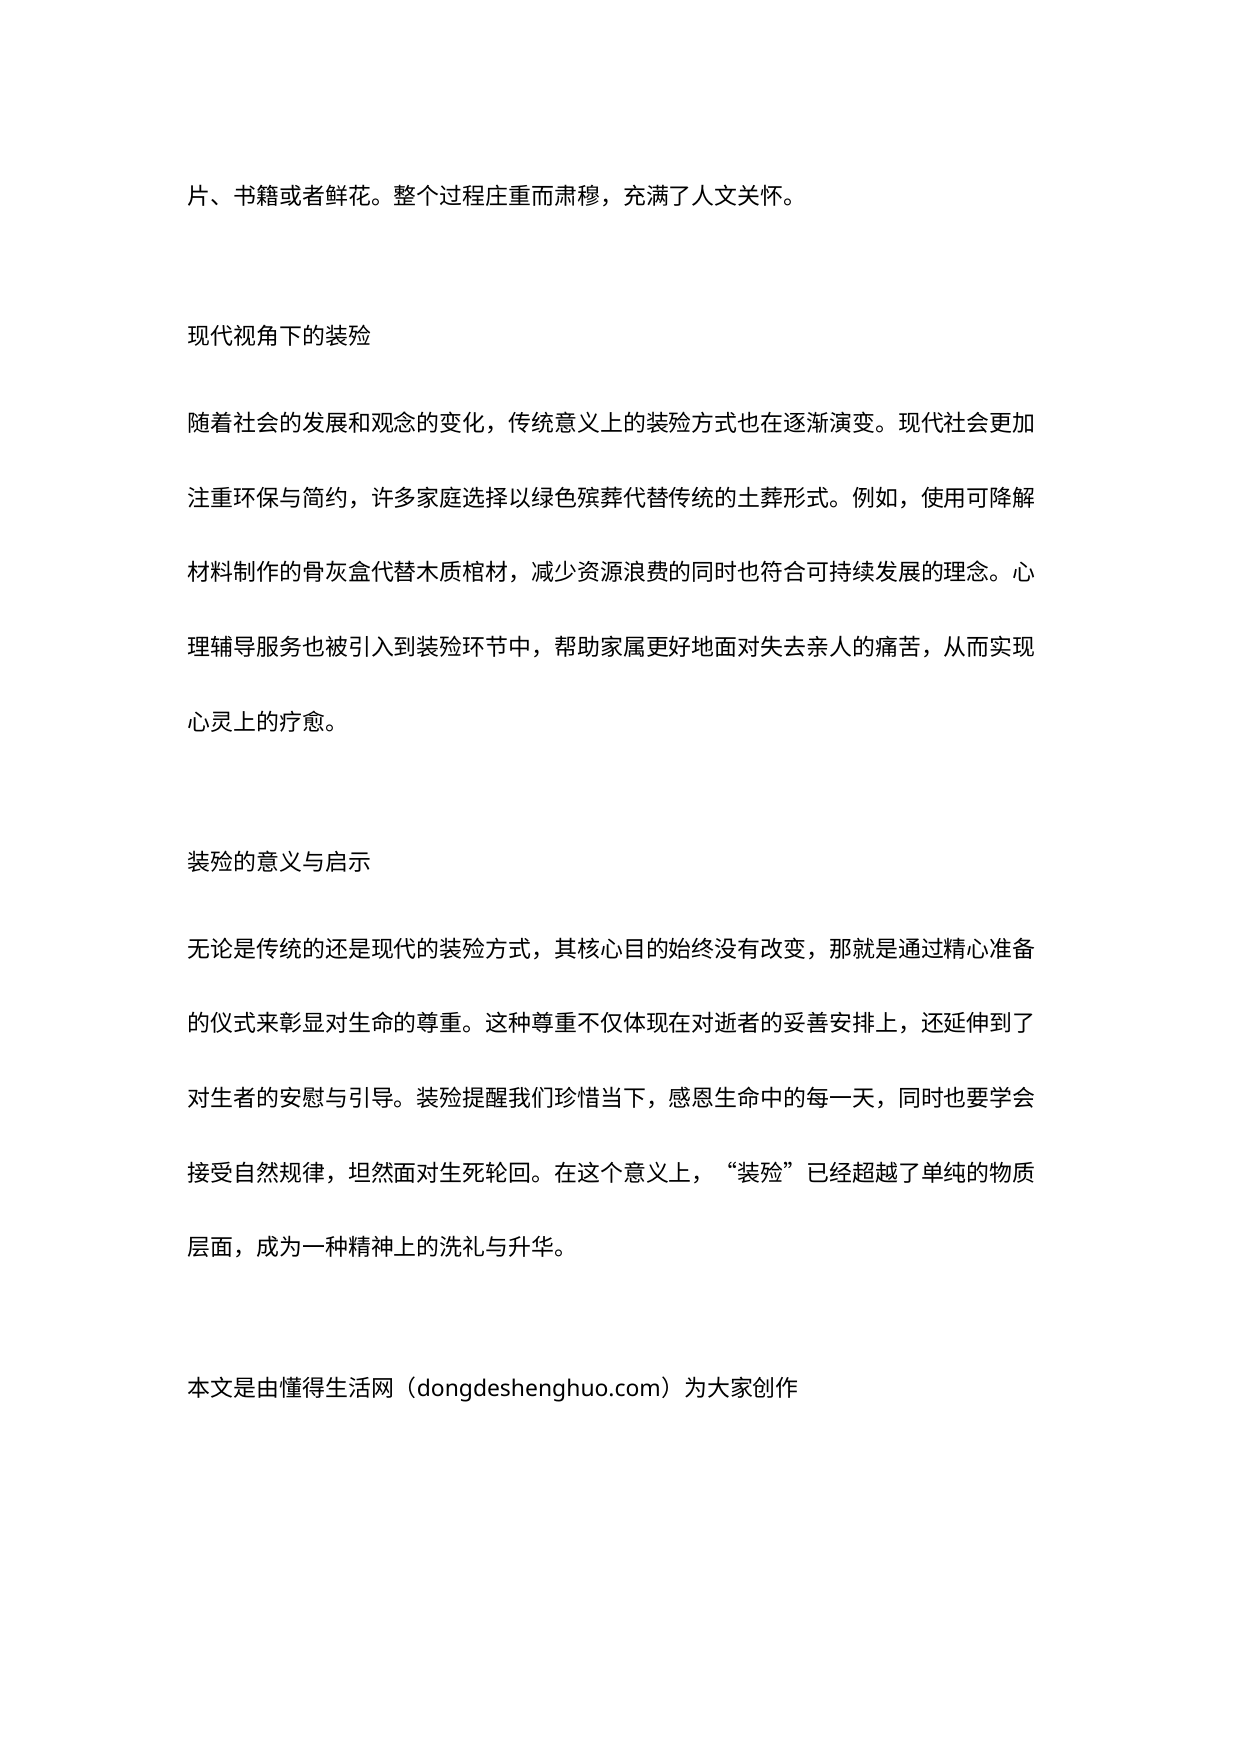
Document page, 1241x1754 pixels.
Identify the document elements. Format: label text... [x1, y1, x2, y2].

text 现代视角下的装殓 [187, 302, 1053, 367]
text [187, 162, 1053, 227]
text 本文是由懂得生活网（dongdeshenghuo.com）为大家创作 [187, 1354, 1053, 1419]
text 装殓的意义与启示 [187, 828, 1053, 893]
text 随着社会的发展和观念的变化，传统意义上的装殓方式也在逐渐演变。现代社会更加注重环保与简约，许多家庭选择以绿色殡葬代替传统的土葬形式。例如，使用可降解材料制作的骨灰盒代替木质棺材，减少资源浪费的同时也符合可持续发展的理念。心理辅导服务也被引入到装殓环节中，帮助家属更好地面对失去亲人的痛苦，从而实现心灵上的疗愈。 [187, 389, 1053, 753]
text 无论是传统的还是现代的装殓方式，其核心目的始终没有改变，那就是通过精心准备的仪式来彰显对生命的尊重。这种尊重不仅体现在对逝者的妥善安排上，还延伸到了对生者的安慰与引导。装殓提醒我们珍惜当下，感恩生命中的每一天，同时也要学会接受自然规律，坦然面对生死轮回。在这个意义上，“装殓”已经超越了单纯的物质层面，成为一种精神上的洗礼与升华。 [187, 915, 1053, 1278]
